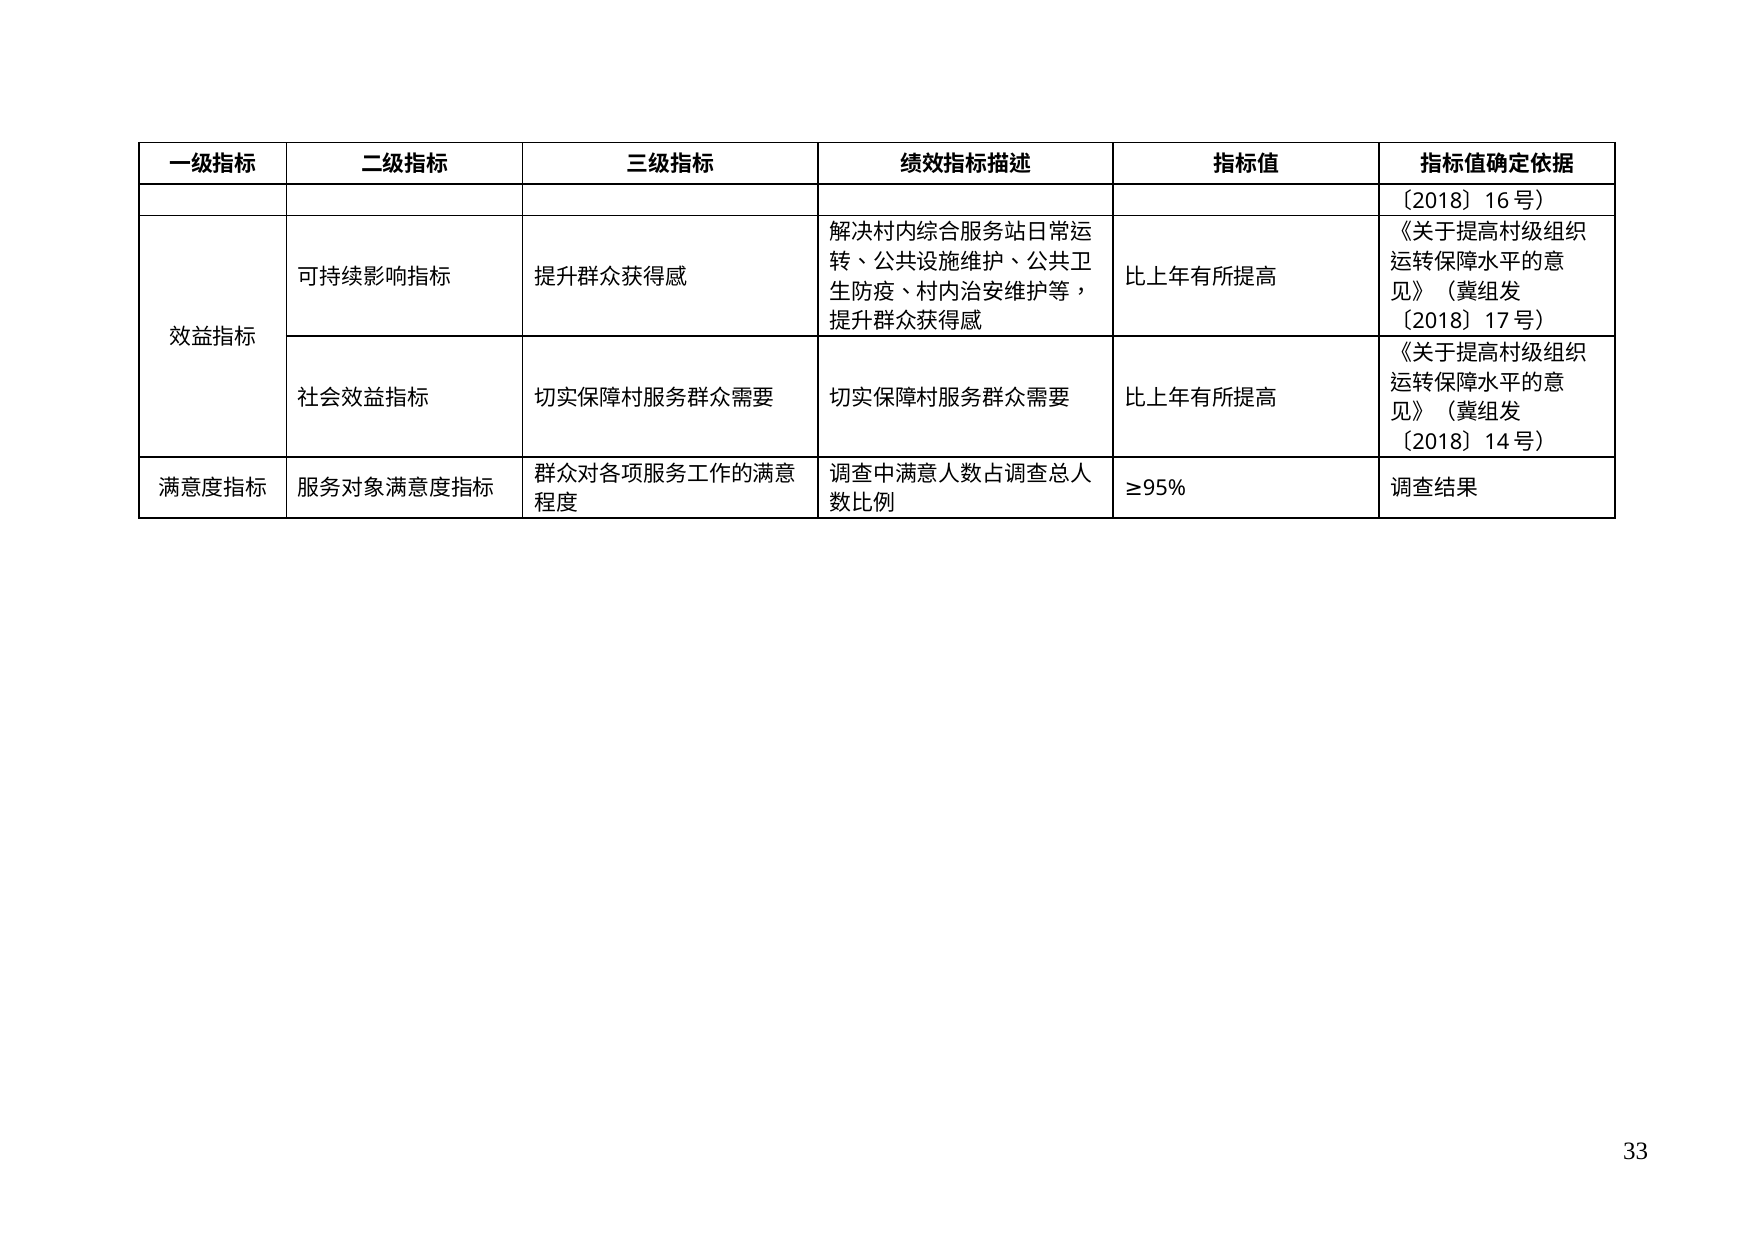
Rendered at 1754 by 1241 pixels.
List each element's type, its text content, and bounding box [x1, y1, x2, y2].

table_header 一级指标 [140, 143, 286, 183]
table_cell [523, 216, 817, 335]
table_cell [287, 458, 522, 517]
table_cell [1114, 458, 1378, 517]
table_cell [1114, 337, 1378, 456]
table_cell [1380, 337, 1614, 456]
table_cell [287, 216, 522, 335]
table_header 指标值 [1114, 143, 1378, 183]
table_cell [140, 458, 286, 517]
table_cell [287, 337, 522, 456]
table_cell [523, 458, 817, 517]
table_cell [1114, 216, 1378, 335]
table_header 三级指标 [523, 143, 817, 183]
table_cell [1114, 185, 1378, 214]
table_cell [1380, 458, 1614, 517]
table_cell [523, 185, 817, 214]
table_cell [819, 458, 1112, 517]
table_header 指标值确定依据 [1380, 143, 1614, 183]
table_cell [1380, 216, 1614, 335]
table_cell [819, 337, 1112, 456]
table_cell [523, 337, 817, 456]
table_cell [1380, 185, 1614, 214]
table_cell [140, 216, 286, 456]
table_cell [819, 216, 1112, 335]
table_header 二级指标 [287, 143, 522, 183]
table_header 绩效指标描述 [819, 143, 1112, 183]
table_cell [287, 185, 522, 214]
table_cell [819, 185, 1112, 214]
